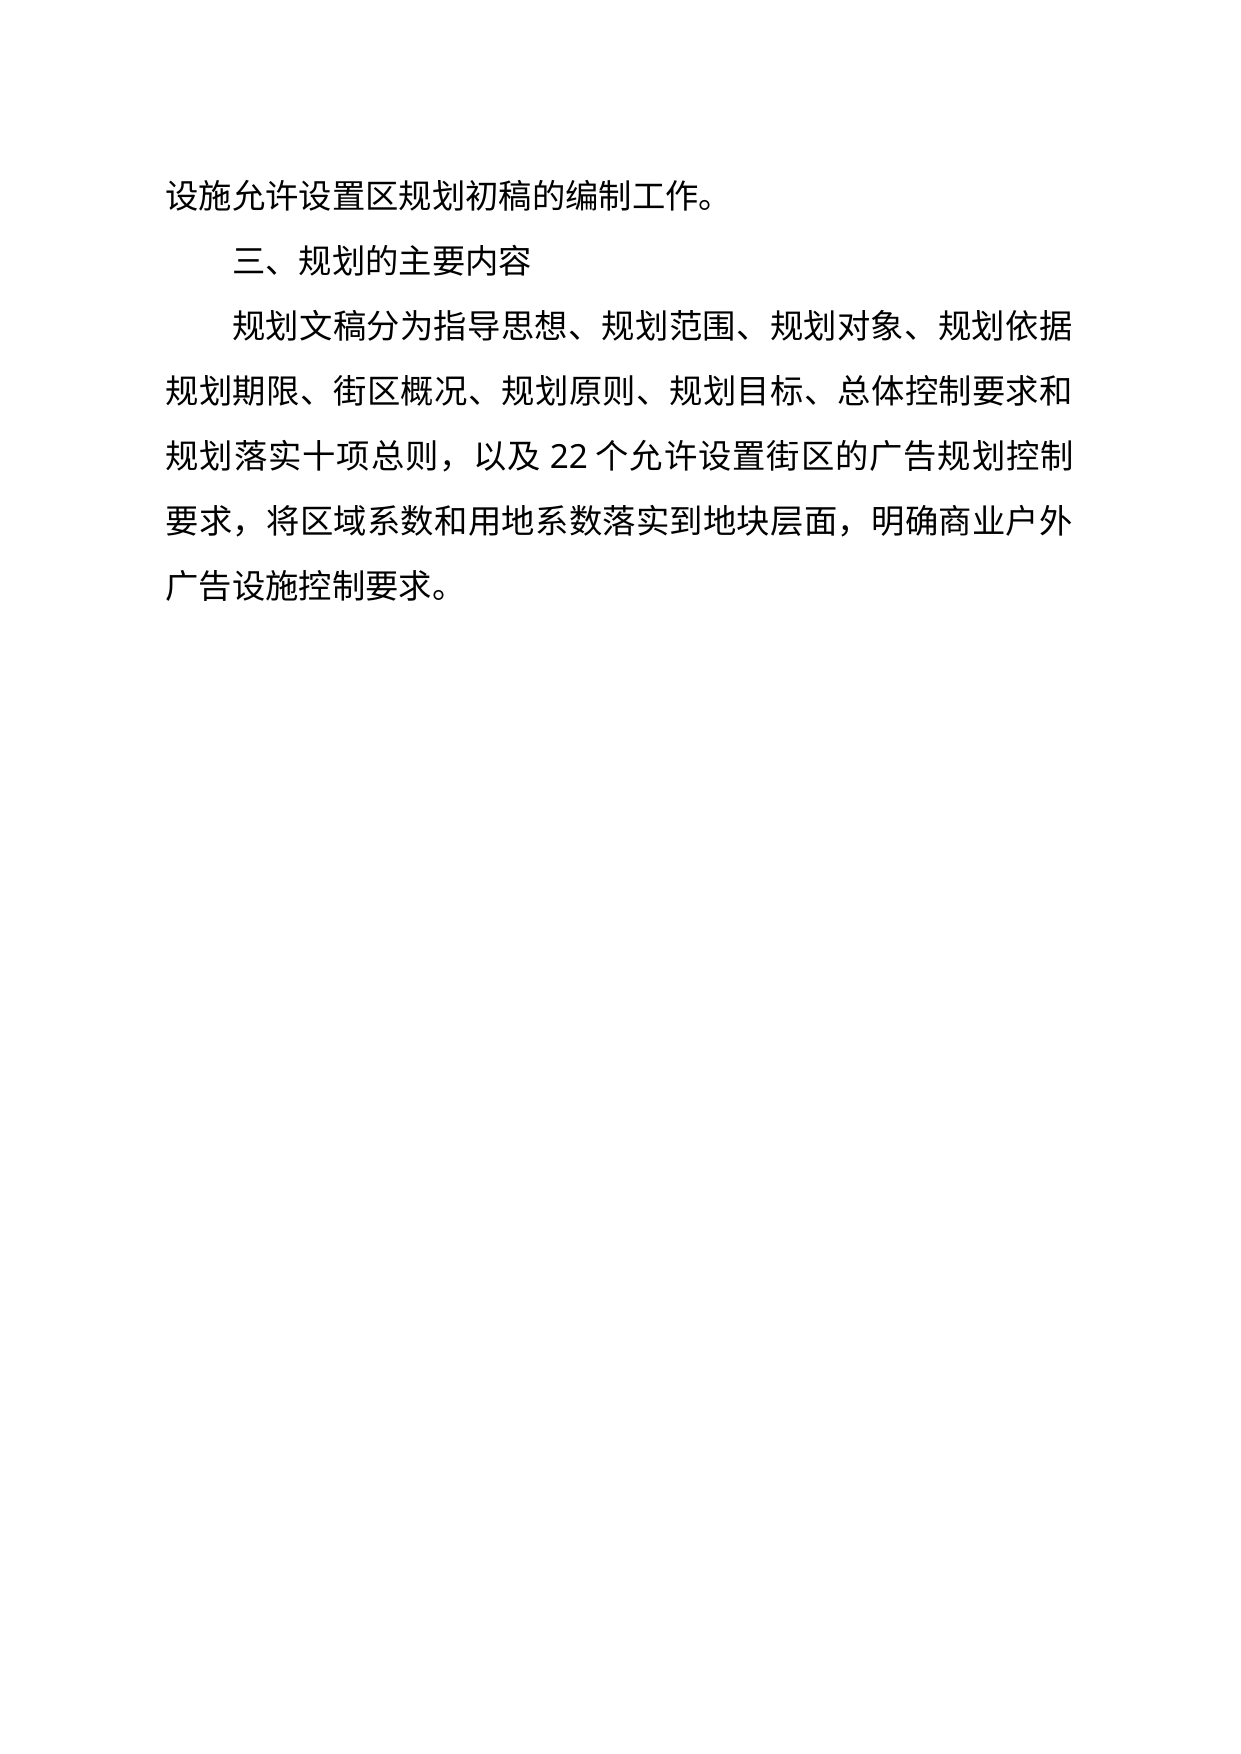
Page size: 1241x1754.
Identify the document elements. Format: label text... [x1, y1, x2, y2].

text 规划文稿分为指导思想、规划范围、规划对象、规划依据、规划期限、街区概况、规划原则、规划目标、总体控制要求和规划落实十项总则，以及22个允许设置街区的广告规划控制要求，将区域系数和用地系数落实到地块层面，明确商业户外广告设施控制要求。 [165, 292, 1075, 617]
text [165, 162, 1075, 227]
text 三、规划的主要内容 [165, 227, 1075, 292]
